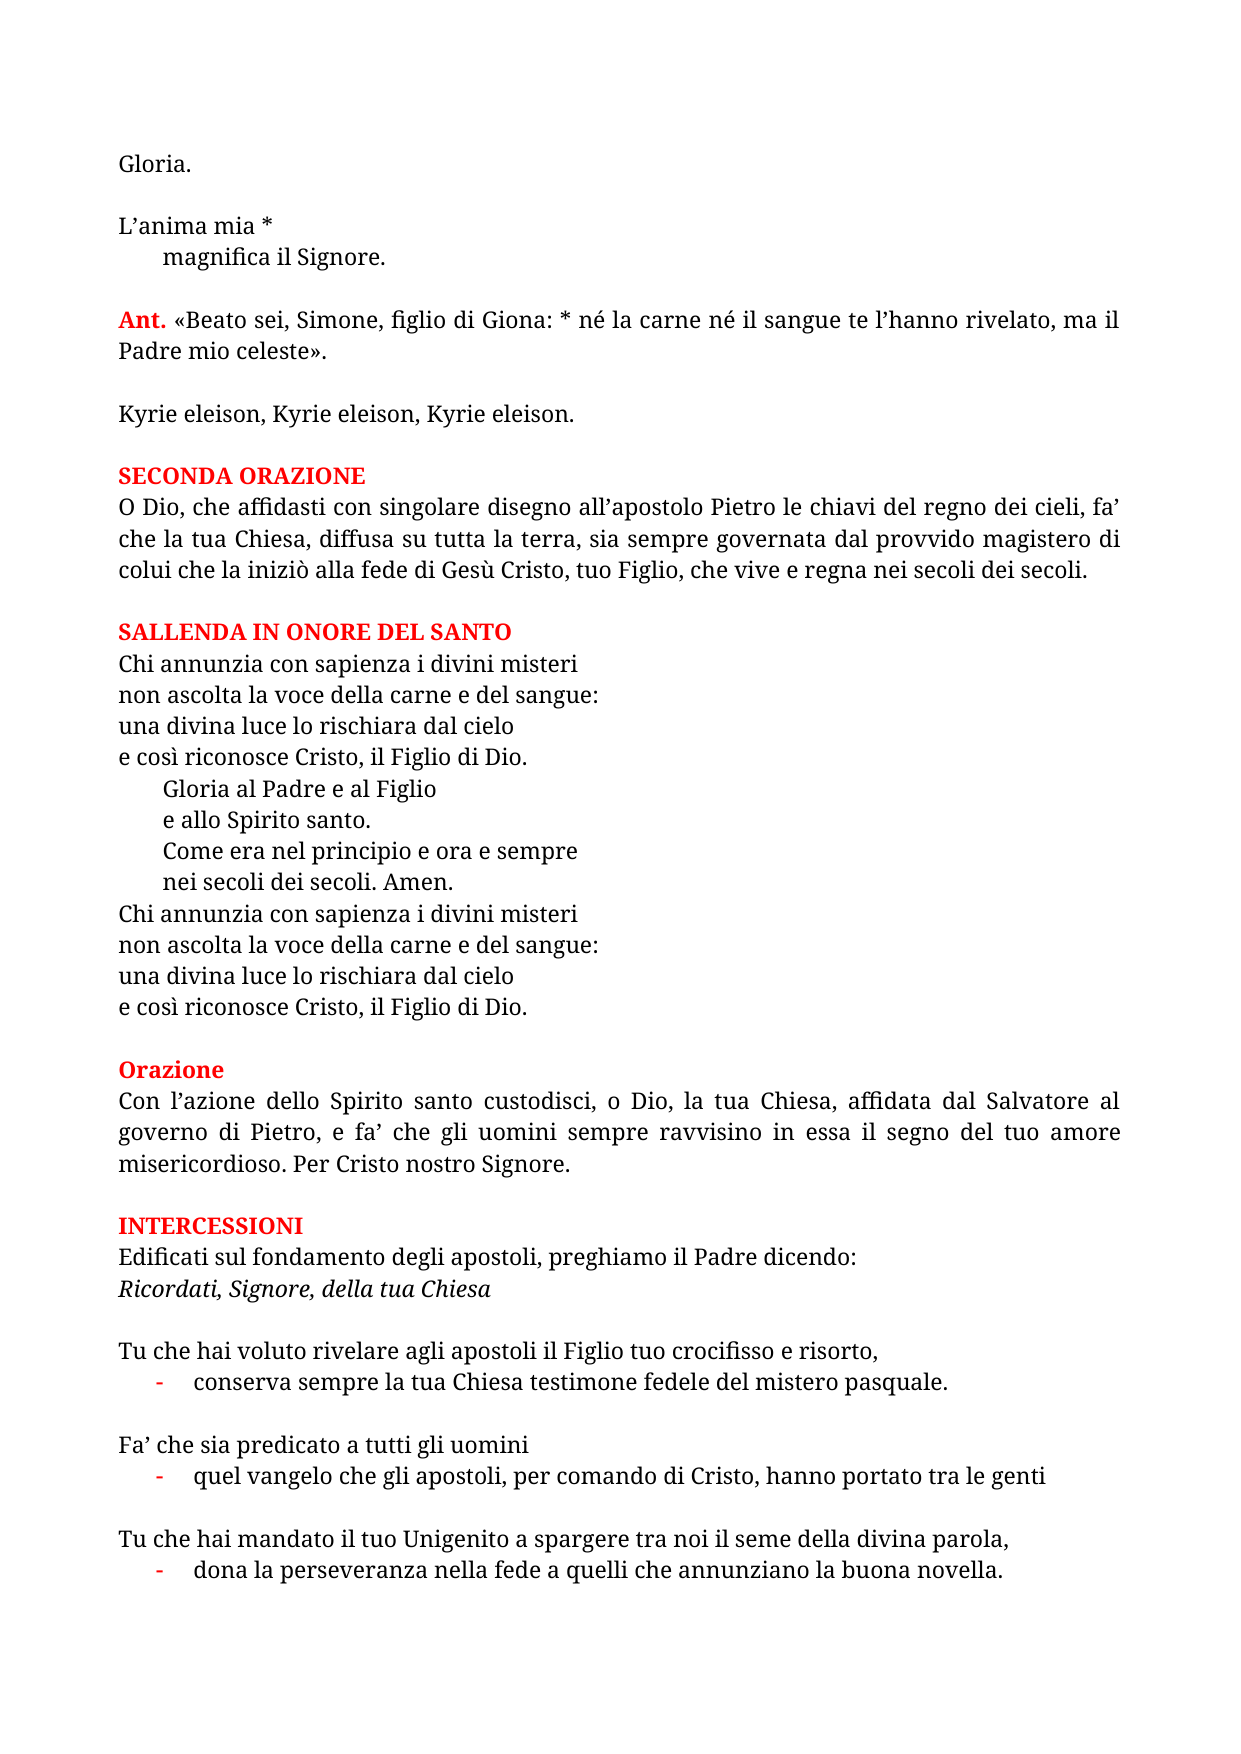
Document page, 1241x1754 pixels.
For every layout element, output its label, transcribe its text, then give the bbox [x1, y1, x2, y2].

text Orazione [118, 1054, 1122, 1085]
text Chi annunzia con sapienza i divini misteri [118, 898, 1122, 929]
text Fa’ che sia predicato a tutti gli uomini [118, 1429, 1122, 1460]
text Con l’azione dello Spirito santo custodisci, o Dio, la tua Chiesa, affidata dal Salvatore al governo di Pietro, e fa’ che gli uomini sempre ravvisino in essa il segno del tuo amore misericordioso. Per Cristo nostro Signore. [118, 1085, 1122, 1179]
list quel vangelo che gli apostoli, per comando di Cristo, hanno portato tra le genti [156, 1460, 1122, 1491]
text Chi annunzia con sapienza i divini misteri [118, 648, 1122, 679]
text SALLENDA IN ONORE DEL SANTO [118, 616, 1122, 648]
text una divina luce lo rischiara dal cielo [118, 710, 1122, 741]
text INTERCESSIONI [118, 1210, 1122, 1241]
text una divina luce lo rischiara dal cielo [118, 960, 1122, 991]
text Ricordati, Signore, della tua Chiesa [118, 1273, 1122, 1304]
text O Dio, che affidasti con singolare disegno all’apostolo Pietro le chiavi del regno dei cieli, fa’ che la tua Chiesa, diffusa su tutta la terra, sia sempre governata dal provvido magistero di colui che la iniziò alla fede di Gesù Cristo, tuo Figlio, che vive e regna nei secoli dei secoli. [118, 491, 1122, 585]
text Ant. «Beato sei, Simone, figlio di Giona: * né la carne né il sangue te l’hanno rivelato, ma il Padre mio celeste». [118, 304, 1122, 366]
text nei secoli dei secoli. Amen. [118, 866, 1122, 898]
text non ascolta la voce della carne e del sangue: [118, 679, 1122, 710]
text Kyrie eleison, Kyrie eleison, Kyrie eleison. [118, 398, 1122, 429]
text Gloria al Padre e al Figlio [118, 773, 1122, 804]
text Edificati sul fondamento degli apostoli, preghiamo il Padre dicendo: [118, 1241, 1122, 1273]
text non ascolta la voce della carne e del sangue: [118, 929, 1122, 960]
text Come era nel principio e ora e sempre [118, 835, 1122, 866]
text L’anima mia * [118, 210, 1122, 241]
list dona la perseveranza nella fede a quelli che annunziano la buona novella. [156, 1554, 1122, 1585]
text Tu che hai mandato il tuo Unigenito a spargere tra noi il seme della divina parola, [118, 1523, 1122, 1554]
text e così riconosce Cristo, il Figlio di Dio. [118, 991, 1122, 1023]
text Tu che hai voluto rivelare agli apostoli il Figlio tuo crocifisso e risorto, [118, 1335, 1122, 1366]
list conserva sempre la tua Chiesa testimone fedele del mistero pasquale. [156, 1366, 1122, 1398]
text e così riconosce Cristo, il Figlio di Dio. [118, 741, 1122, 773]
text magnifica il Signore. [118, 241, 1122, 273]
text Gloria. [118, 148, 1122, 179]
text e allo Spirito santo. [118, 804, 1122, 835]
text SECONDA ORAZIONE [118, 460, 1122, 491]
